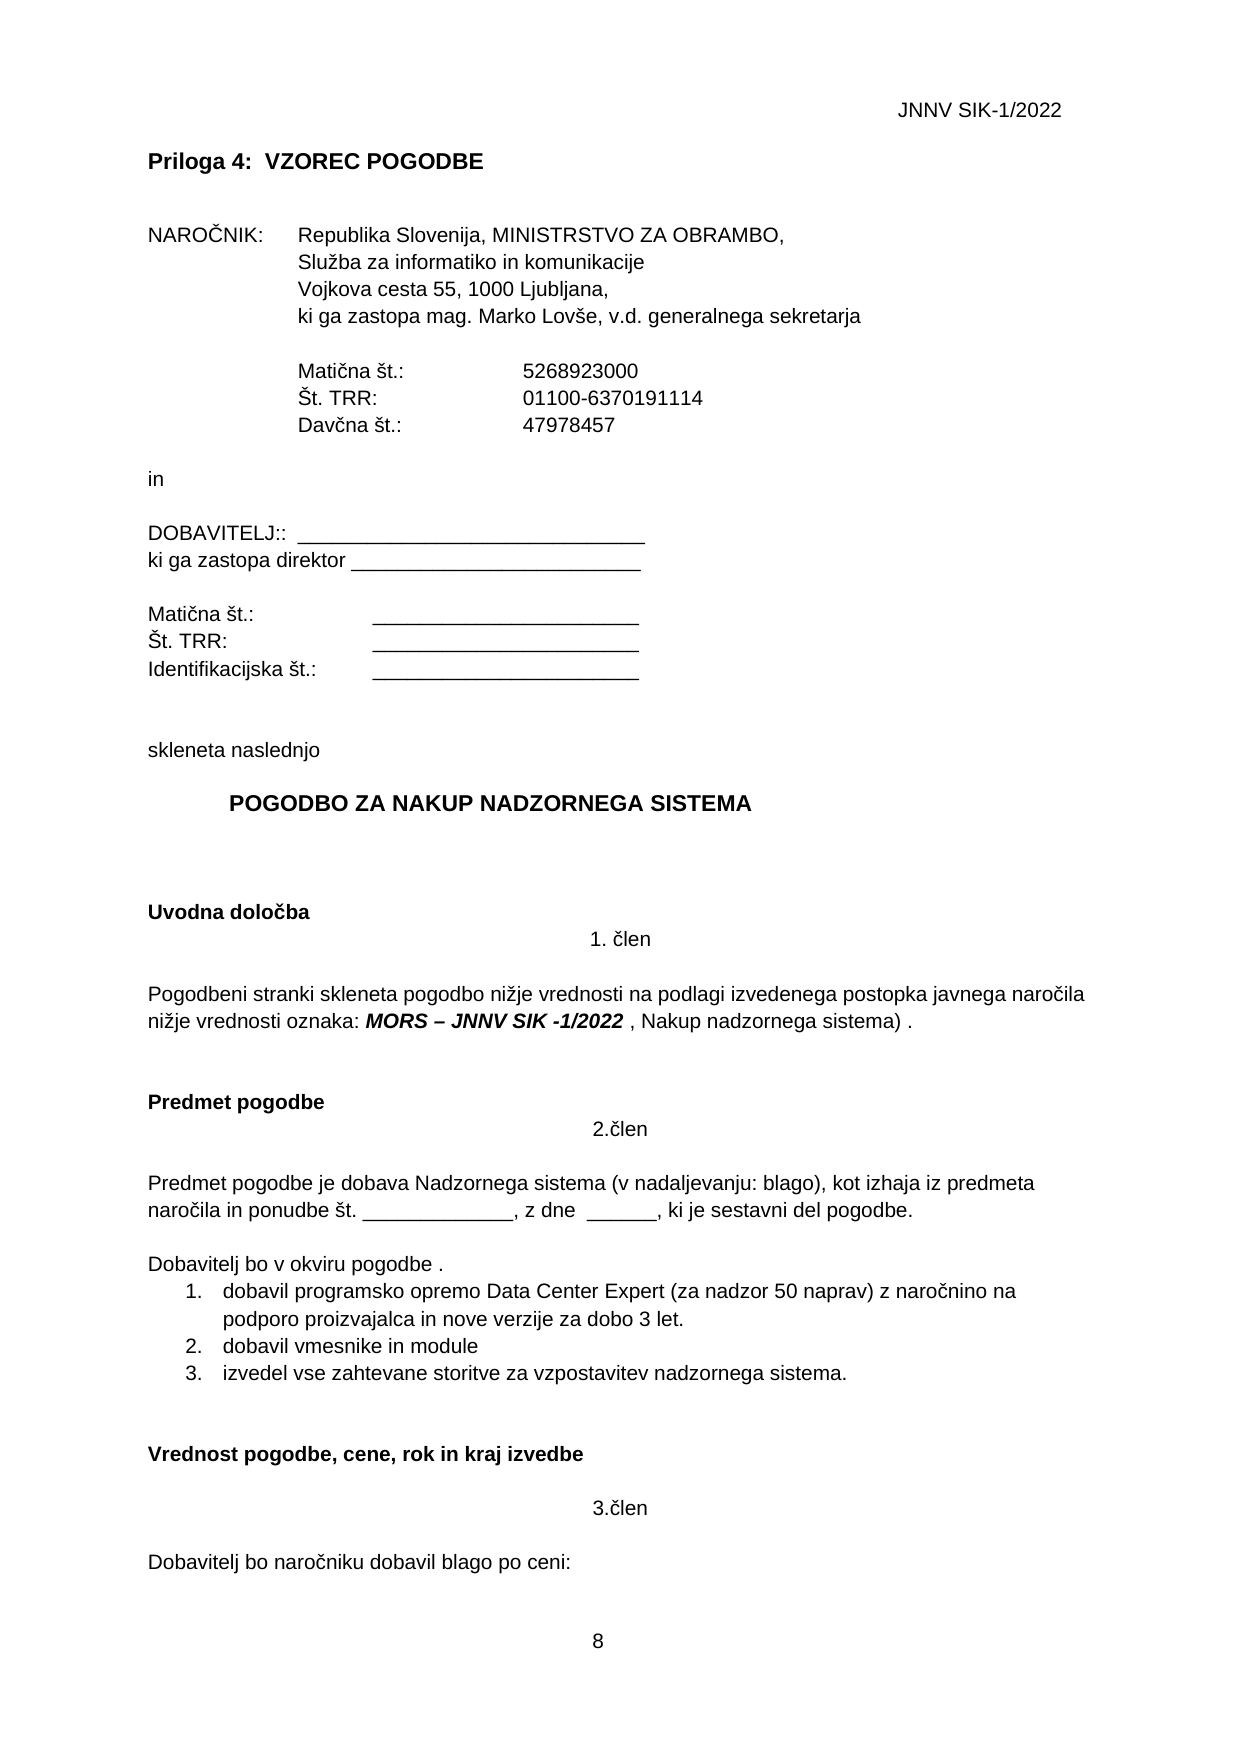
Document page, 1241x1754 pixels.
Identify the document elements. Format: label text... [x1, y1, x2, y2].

text Predmet pogodbe [148, 1087, 1092, 1114]
text Vrednost pogodbe, cene, rok in kraj izvedbe [148, 1439, 1092, 1466]
text Dobavitelj bo v okviru pogodbe . [148, 1249, 1092, 1276]
text POGODBO ZA NAKUP NADZORNEGA SISTEMA [148, 789, 1092, 816]
text 1. člen [148, 924, 1092, 951]
text DOBAVITELJ:: ______________________________ [148, 518, 1092, 545]
text Uvodna določba [148, 897, 1092, 924]
text in [148, 464, 1092, 491]
text skleneta naslednjo [148, 734, 1092, 762]
text ki ga zastopa mag. Marko Lovše, v.d. generalnega sekretarja [148, 301, 1092, 328]
text Služba za informatiko in komunikacije [148, 247, 1092, 274]
text 3.člen [148, 1493, 1092, 1520]
text Identifikacijska št.: _______________________ [148, 653, 1092, 680]
text Št. TRR: 01100-6370191114 [148, 382, 1092, 409]
text Matična št.: 5268923000 [148, 355, 1092, 382]
list dobavil programsko opremo Data Center Expert (za nadzor 50 naprav) z naročnino na podporo proizvajalca in nove verzije za dobo 3 let. [185, 1276, 1092, 1330]
text Št. TRR: _______________________ [148, 626, 1092, 653]
text ki ga zastopa direktor _________________________ [148, 545, 1092, 572]
text 2.člen [148, 1114, 1092, 1141]
text Matična št.: _______________________ [148, 599, 1092, 626]
text NAROČNIK: Republika Slovenija, MINISTRSTVO ZA OBRAMBO, [148, 220, 1092, 247]
text Davčna št.: 47978457 [148, 409, 1092, 437]
text Priloga 4: VZOREC POGODBE [148, 148, 1092, 174]
text Predmet pogodbe je dobava Nadzornega sistema (v nadaljevanju: blago), kot izhaja iz predmeta naročila in ponudbe št. _____________, z dne ______, ki je sestavni del pogodbe. [148, 1168, 1092, 1222]
text Pogodbeni stranki skleneta pogodbo nižje vrednosti na podlagi izvedenega postopka javnega naročila nižje vrednosti oznaka: MORS – JNNV SIK -1/2022 , Nakup nadzornega sistema) . [148, 978, 1092, 1032]
list dobavil vmesnike in module [185, 1330, 1092, 1357]
text Dobavitelj bo naročniku dobavil blago po ceni: [148, 1547, 1092, 1574]
text Vojkova cesta 55, 1000 Ljubljana, [148, 274, 1092, 301]
list izvedel vse zahtevane storitve za vzpostavitev nadzornega sistema. [185, 1357, 1092, 1384]
